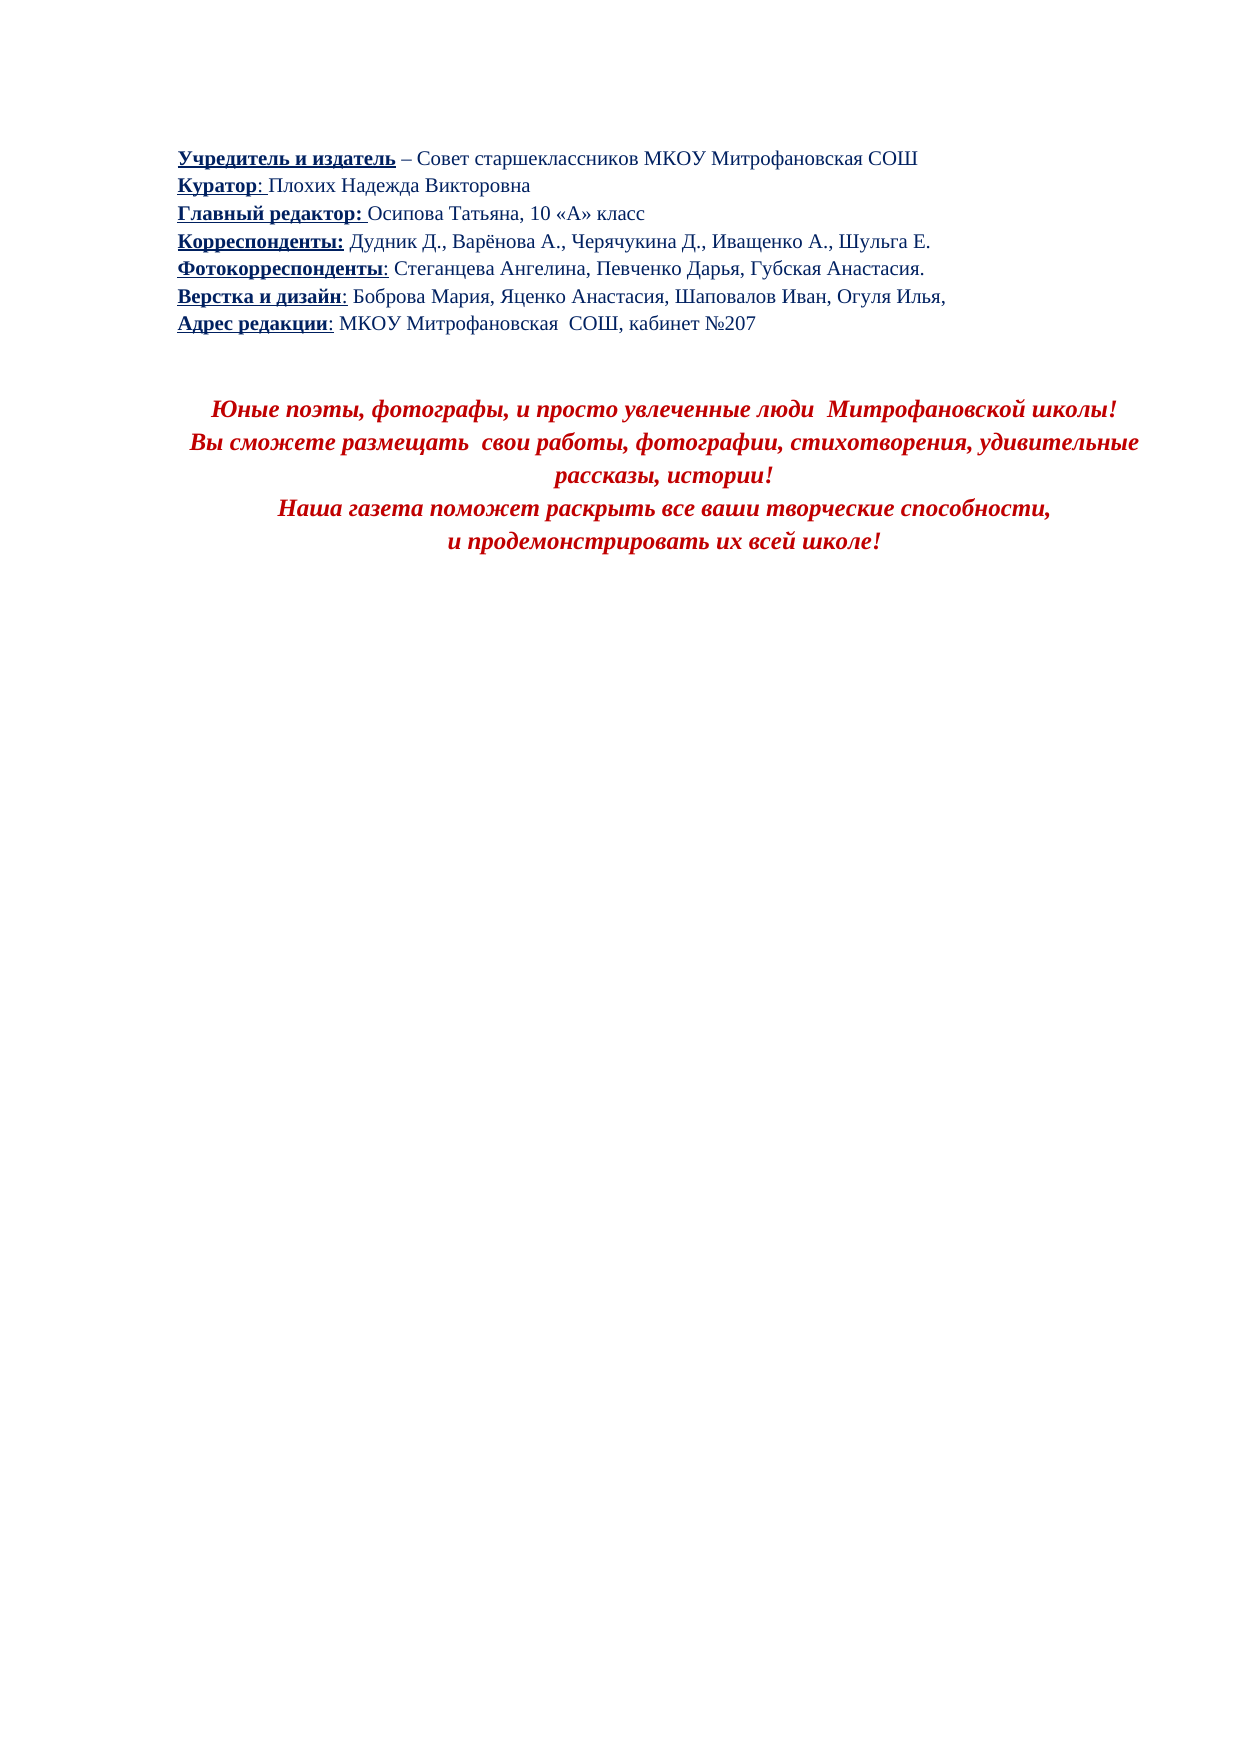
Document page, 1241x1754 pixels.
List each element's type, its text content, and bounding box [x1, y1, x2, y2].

text Фотокорреспонденты: Стеганцева Ангелина, Певченко Дарья, Губская Анастасия. [177, 256, 1152, 280]
text и продемонстрировать их всей школе! [177, 526, 1152, 555]
text Учредитель и издатель – Совет старшеклассников МКОУ Митрофановская СОШ [177, 146, 1152, 170]
text Верстка и дизайн: Боброва Мария, Яценко Анастасия, Шаповалов Иван, Огуля Илья, [177, 284, 1152, 308]
text Адрес редакции: МКОУ Митрофановская СОШ, кабинет №207 [177, 311, 1152, 335]
text Наша газета поможет раскрыть все ваши творческие способности, [177, 493, 1152, 522]
text Вы сможете размещать свои работы, фотографии, стихотворения, удивительные рассказы, истории! [177, 427, 1152, 489]
text Юные поэты, фотографы, и просто увлеченные люди Митрофановской школы! [177, 394, 1152, 423]
text Главный редактор: Осипова Татьяна, 10 «А» класс [177, 201, 1152, 225]
text Куратор: Плохих Надежда Викторовна [177, 173, 1152, 197]
text Корреспонденты: Дудник Д., Варёнова А., Черячукина Д., Иващенко А., Шульга Е. [177, 228, 1152, 253]
